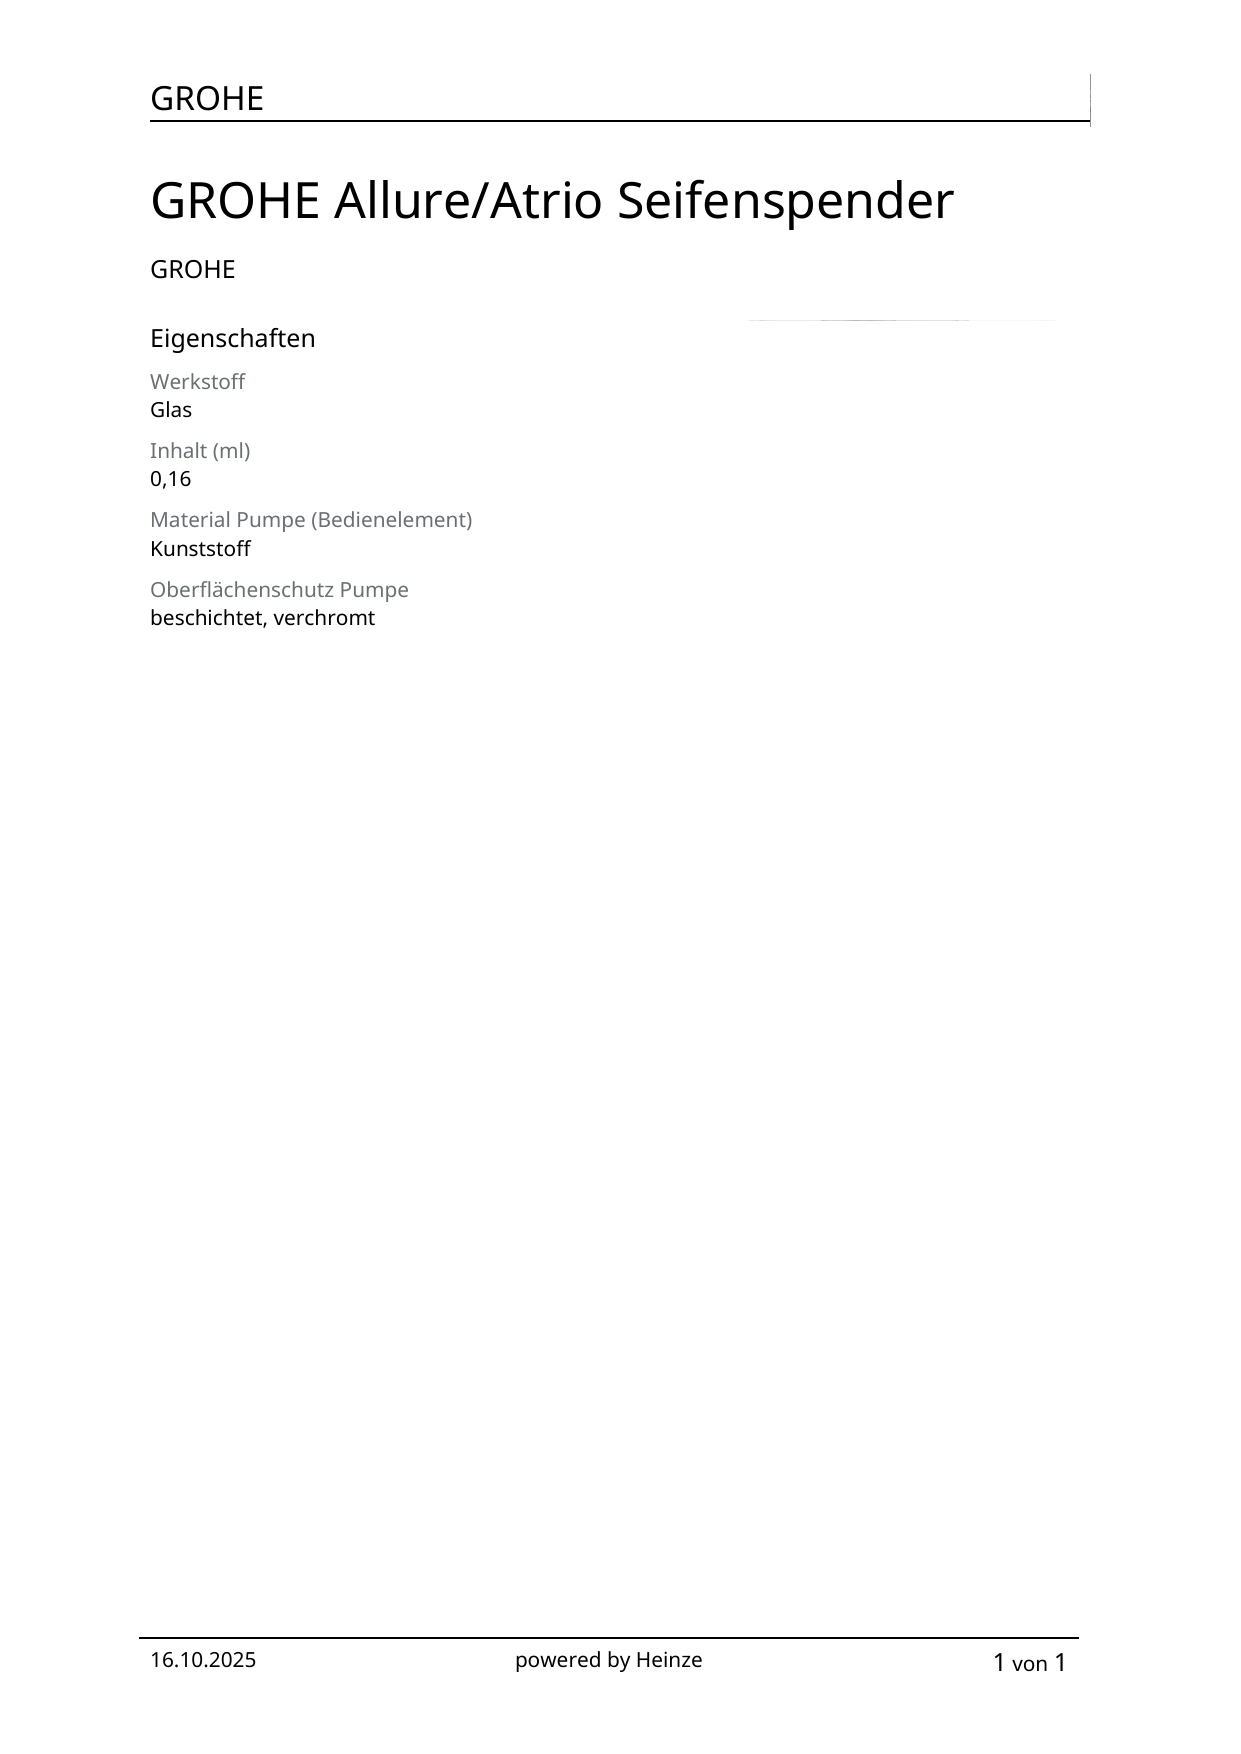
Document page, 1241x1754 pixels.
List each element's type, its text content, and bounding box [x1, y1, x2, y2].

text GROHE [150, 252, 1090, 286]
text beschichtet, verchromt [150, 603, 1090, 632]
text Eigenschaften [150, 320, 1090, 354]
text Material Pumpe (Bedienelement) [150, 506, 1090, 534]
text Werkstoff [150, 367, 1090, 395]
text 0,16 [150, 464, 1090, 493]
text Glas [150, 395, 1090, 424]
text GROHE Allure/Atrio Seifenspender [150, 165, 1090, 233]
text Kunststoff [150, 534, 1090, 562]
text Oberflächenschutz Pumpe [150, 575, 1090, 603]
text Inhalt (ml) [150, 436, 1090, 464]
